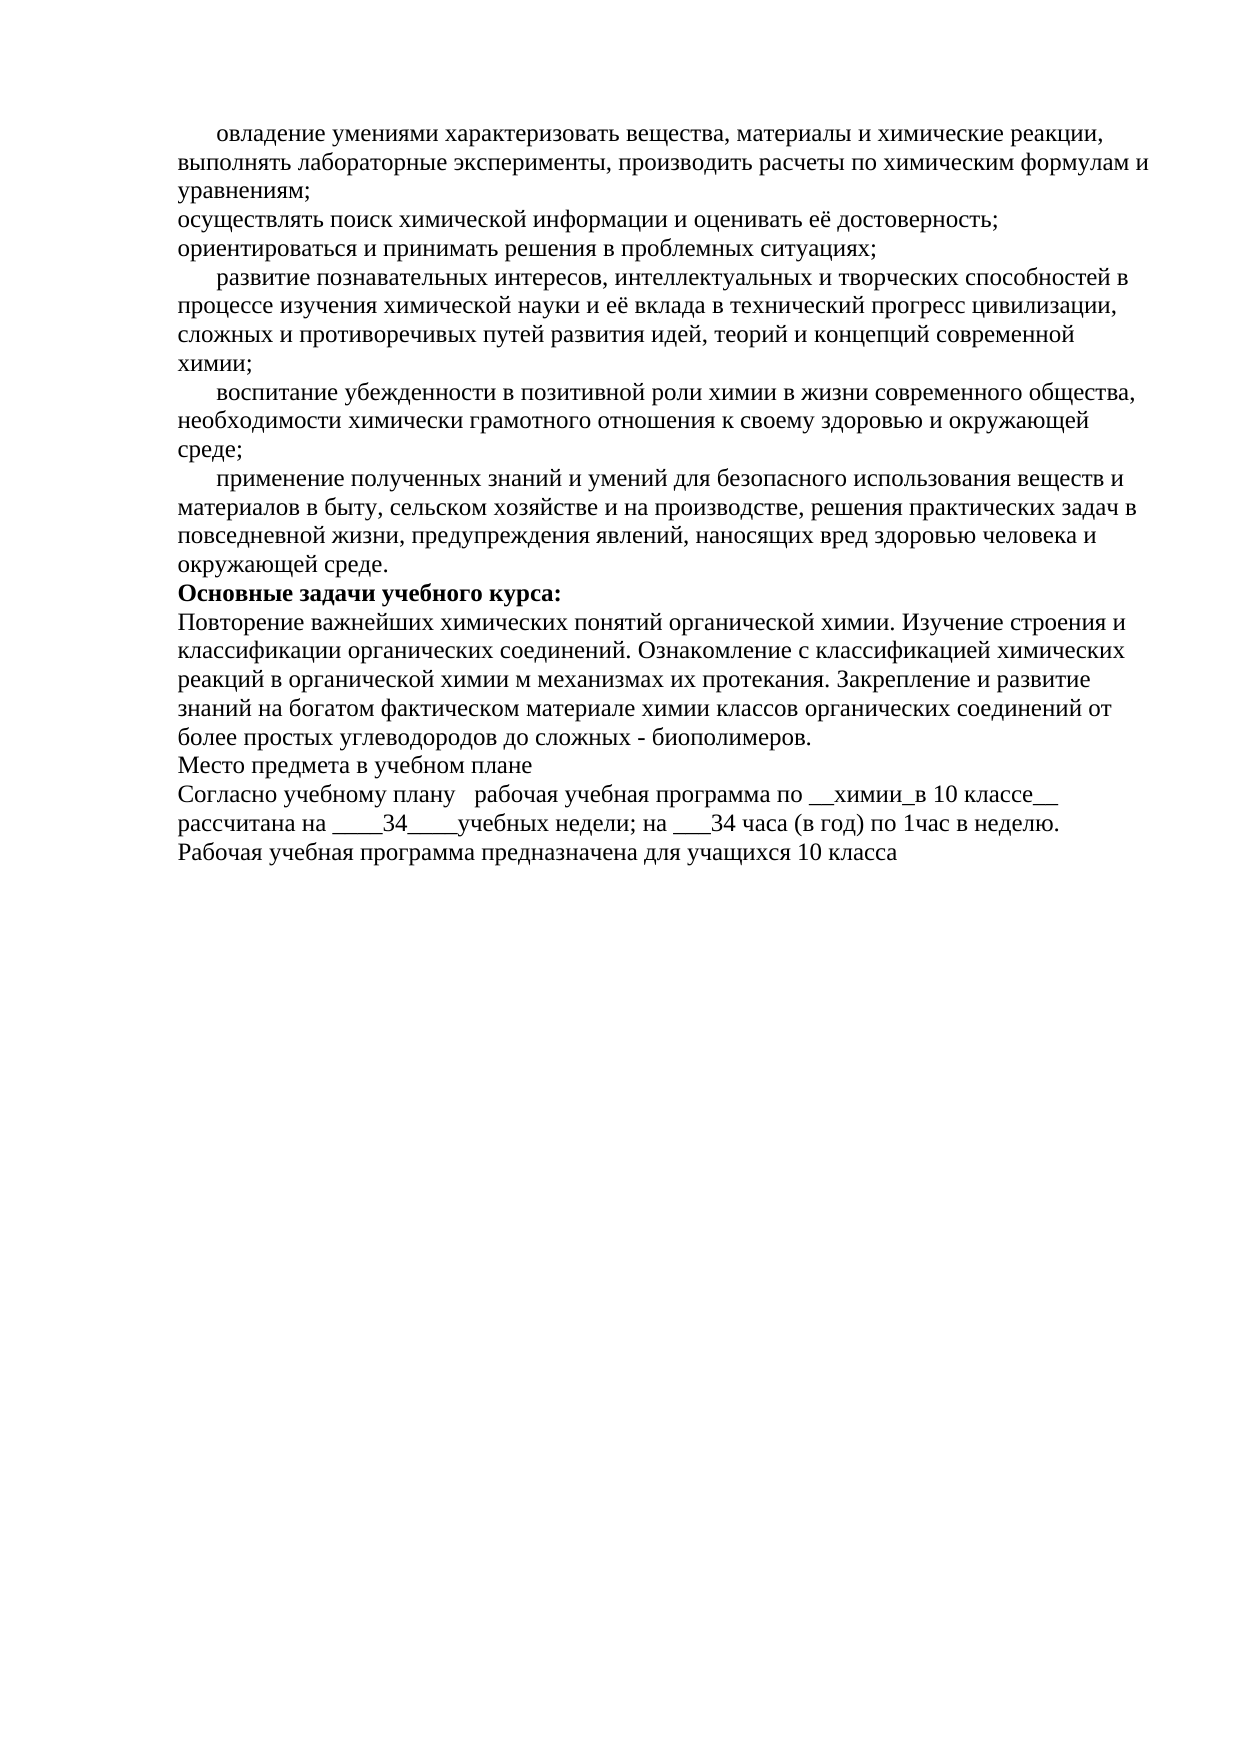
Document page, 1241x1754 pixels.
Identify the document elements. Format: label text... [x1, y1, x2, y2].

text повседневной жизни, предупреждения явлений, наносящих вред здоровью человека и окружающей среде. [177, 521, 1152, 578]
text применение полученных знаний и умений для безопасного использования веществ и [177, 463, 1152, 492]
text классификации органических соединений. Ознакомление с классификацией химических реакций в органической химии м механизмах их протекания. Закрепление и развитие знаний на богатом фактическом материале химии классов органических соединений от более простых углеводородов до сложных - биополимеров. [177, 636, 1152, 751]
text осуществлять поиск химической информации и оценивать её достоверность; ориентироваться и принимать решения в проблемных ситуациях; [177, 204, 1152, 262]
text необходимости химически грамотного отношения к своему здоровью и окружающей среде; [177, 406, 1152, 463]
text Повторение важнейших химических понятий органической химии. Изучение строения и [177, 607, 1152, 636]
text Место предмета в учебном плане [177, 751, 1152, 779]
text Согласно учебному плану рабочая учебная программа по __химии_в 10 классе__ рассчитана на ____34____учебных недели; на ___34 часа (в год) по 1час в неделю. [177, 779, 1152, 837]
text Основные задачи учебного курса: [177, 578, 1152, 607]
text овладение умениями характеризовать вещества, материалы и химические реакции, выполнять лабораторные эксперименты, производить расчеты по химическим формулам и уравнениям; [177, 118, 1152, 204]
text воспитание убежденности в позитивной роли химии в жизни современного общества, [177, 377, 1152, 406]
text Рабочая учебная программа предназначена для учащихся 10 класса [177, 837, 1152, 866]
text материалов в быту, сельском хозяйстве и на производстве, решения практических задач в [177, 492, 1152, 521]
text развитие познавательных интересов, интеллектуальных и творческих способностей в процессе изучения химической науки и её вклада в технический прогресс цивилизации, сложных и противоречивых путей развития идей, теорий и концепций современной химии; [177, 262, 1152, 377]
